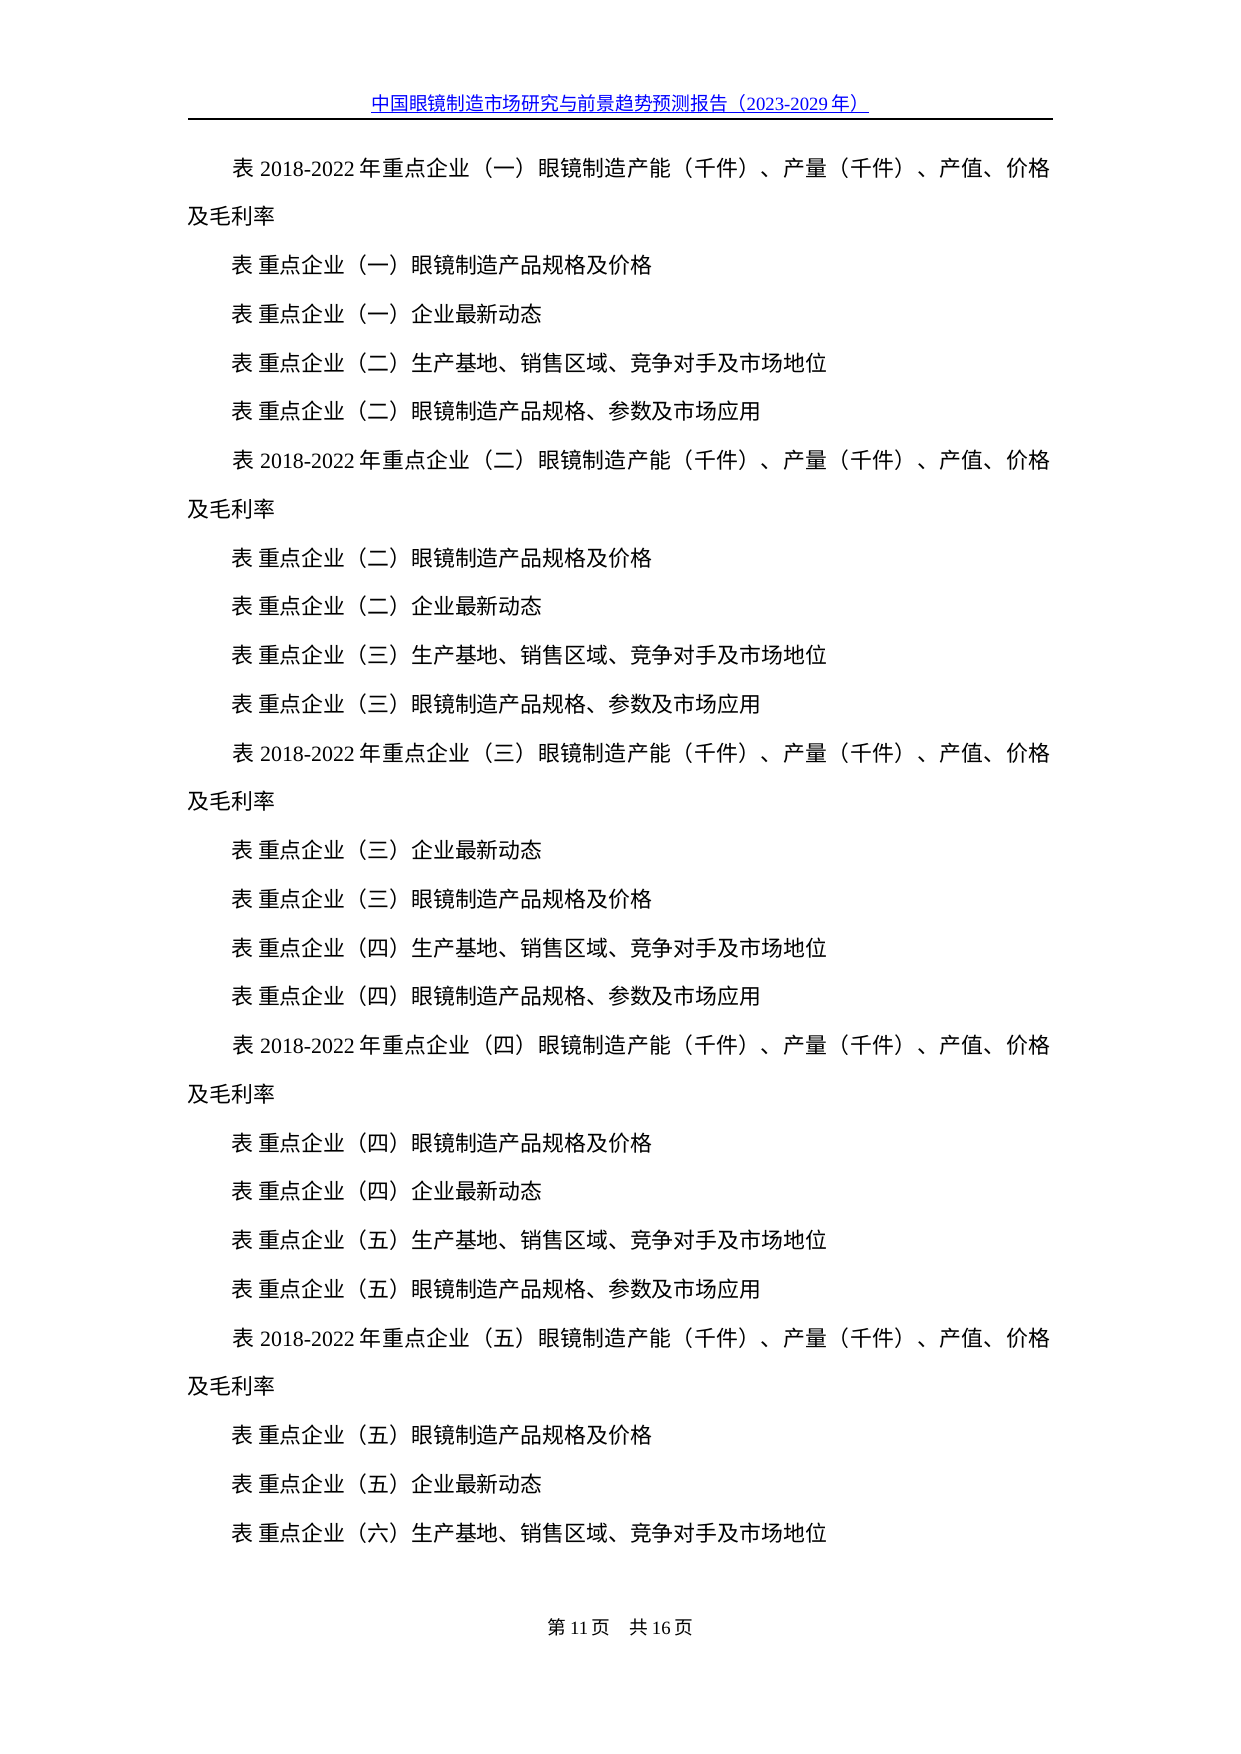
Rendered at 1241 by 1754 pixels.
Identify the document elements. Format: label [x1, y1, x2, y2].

text [187, 150, 1053, 1548]
